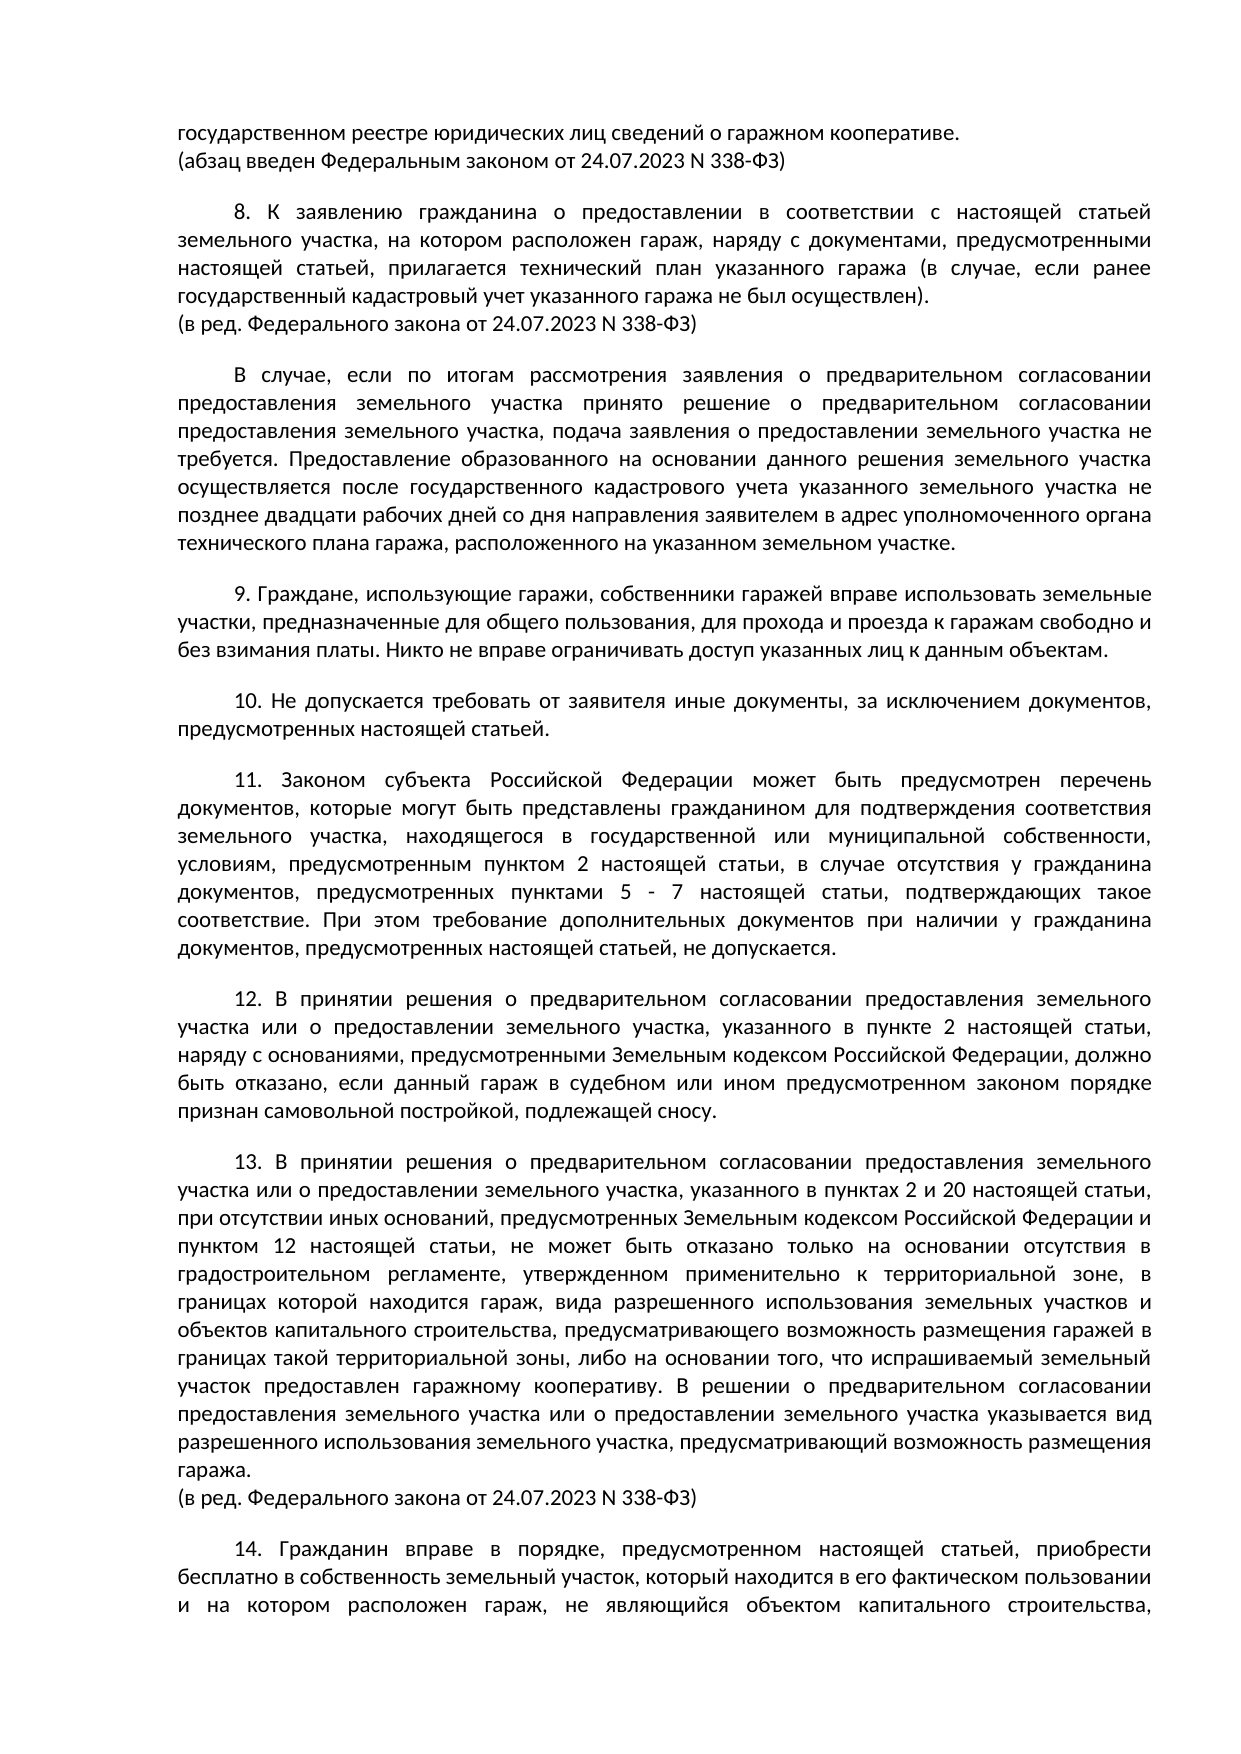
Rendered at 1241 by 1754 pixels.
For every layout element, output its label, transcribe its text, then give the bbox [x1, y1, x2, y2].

text 10. Не допускается требовать от заявителя иные документы, за исключением документов, предусмотренных настоящей статьей. [177, 686, 1152, 742]
text 9. Граждане, использующие гаражи, собственники гаражей вправе использовать земельные участки, предназначенные для общего пользования, для прохода и проезда к гаражам свободно и без взимания платы. Никто не вправе ограничивать доступ указанных лиц к данным объектам. [177, 579, 1152, 663]
text 12. В принятии решения о предварительном согласовании предоставления земельного участка или о предоставлении земельного участка, указанного в пункте 2 настоящей статьи, наряду с основаниями, предусмотренными Земельным кодексом Российской Федерации, должно быть отказано, если данный гараж в судебном или ином предусмотренном законом порядке признан самовольной постройкой, подлежащей сносу. [177, 984, 1152, 1124]
text (в ред. Федерального закона от 24.07.2023 N 338-ФЗ) [177, 1483, 1152, 1511]
text 13. В принятии решения о предварительном согласовании предоставления земельного участка или о предоставлении земельного участка, указанного в пунктах 2 и 20 настоящей статьи, при отсутствии иных оснований, предусмотренных Земельным кодексом Российской Федерации и пунктом 12 настоящей статьи, не может быть отказано только на основании отсутствия в градостроительном регламенте, утвержденном применительно к территориальной зоне, в границах которой находится гараж, вида разрешенного использования земельных участков и объектов капитального строительства, предусматривающего возможность размещения гаражей в границах такой территориальной зоны, либо на основании того, что испрашиваемый земельный участок предоставлен гаражному кооперативу. В решении о предварительном согласовании предоставления земельного участка или о предоставлении земельного участка указывается вид разрешенного использования земельного участка, предусматривающий возможность размещения гаража. [177, 1147, 1152, 1483]
text (в ред. Федерального закона от 24.07.2023 N 338-ФЗ) [177, 309, 1152, 337]
text (абзац введен Федеральным законом от 24.07.2023 N 338-ФЗ) [177, 146, 1152, 174]
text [177, 1534, 1152, 1618]
text 8. К заявлению гражданина о предоставлении в соответствии с настоящей статьей земельного участка, на котором расположен гараж, наряду с документами, предусмотренными настоящей статьей, прилагается технический план указанного гаража (в случае, если ранее государственный кадастровый учет указанного гаража не был осуществлен). [177, 197, 1152, 309]
text В случае, если по итогам рассмотрения заявления о предварительном согласовании предоставления земельного участка принято решение о предварительном согласовании предоставления земельного участка, подача заявления о предоставлении земельного участка не требуется. Предоставление образованного на основании данного решения земельного участка осуществляется после государственного кадастрового учета указанного земельного участка не позднее двадцати рабочих дней со дня направления заявителем в адрес уполномоченного органа технического плана гаража, расположенного на указанном земельном участке. [177, 360, 1152, 556]
text 11. Законом субъекта Российской Федерации может быть предусмотрен перечень документов, которые могут быть представлены гражданином для подтверждения соответствия земельного участка, находящегося в государственной или муниципальной собственности, условиям, предусмотренным пунктом 2 настоящей статьи, в случае отсутствия у гражданина документов, предусмотренных пунктами 5 - 7 настоящей статьи, подтверждающих такое соответствие. При этом требование дополнительных документов при наличии у гражданина документов, предусмотренных настоящей статьей, не допускается. [177, 765, 1152, 961]
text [177, 118, 1152, 146]
